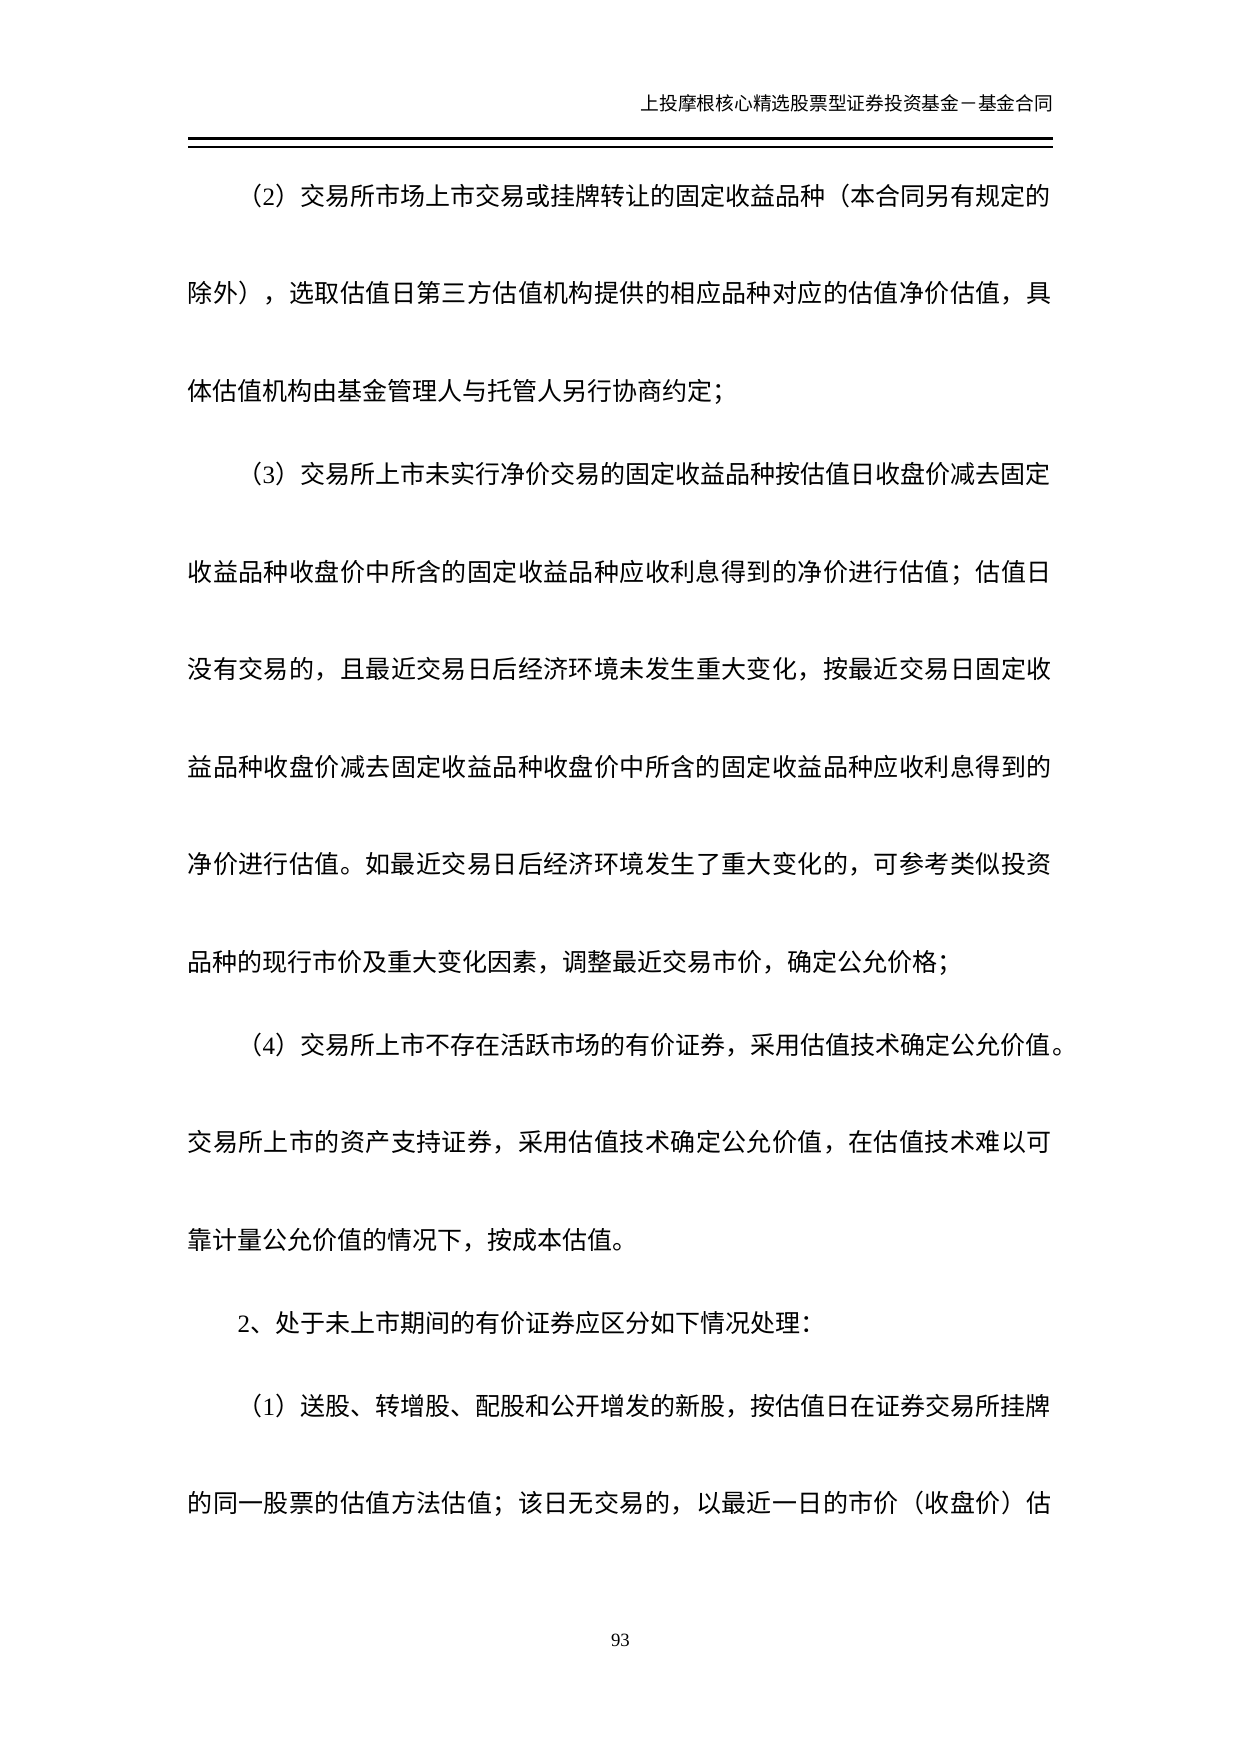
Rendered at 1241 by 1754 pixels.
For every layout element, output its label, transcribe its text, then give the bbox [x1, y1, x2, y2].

text 2、处于未上市期间的有价证券应区分如下情况处理： [187, 1289, 1053, 1354]
text （3）交易所上市未实行净价交易的固定收益品种按估值日收盘价减去固定收益品种收盘价中所含的固定收益品种应收利息得到的净价进行估值；估值日没有交易的，且最近交易日后经济环境未发生重大变化，按最近交易日固定收益品种收盘价减去固定收益品种收盘价中所含的固定收益品种应收利息得到的净价进行估值。如最近交易日后经济环境发生了重大变化的，可参考类似投资品种的现行市价及重大变化因素，调整最近交易市价，确定公允价格； [187, 440, 1053, 993]
text （2）交易所市场上市交易或挂牌转让的固定收益品种（本合同另有规定的除外），选取估值日第三方估值机构提供的相应品种对应的估值净价估值，具体估值机构由基金管理人与托管人另行协商约定； [187, 162, 1053, 422]
text （4）交易所上市不存在活跃市场的有价证券，采用估值技术确定公允价值。交易所上市的资产支持证券，采用估值技术确定公允价值，在估值技术难以可靠计量公允价值的情况下，按成本估值。 [187, 1011, 1053, 1271]
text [187, 1372, 1053, 1534]
